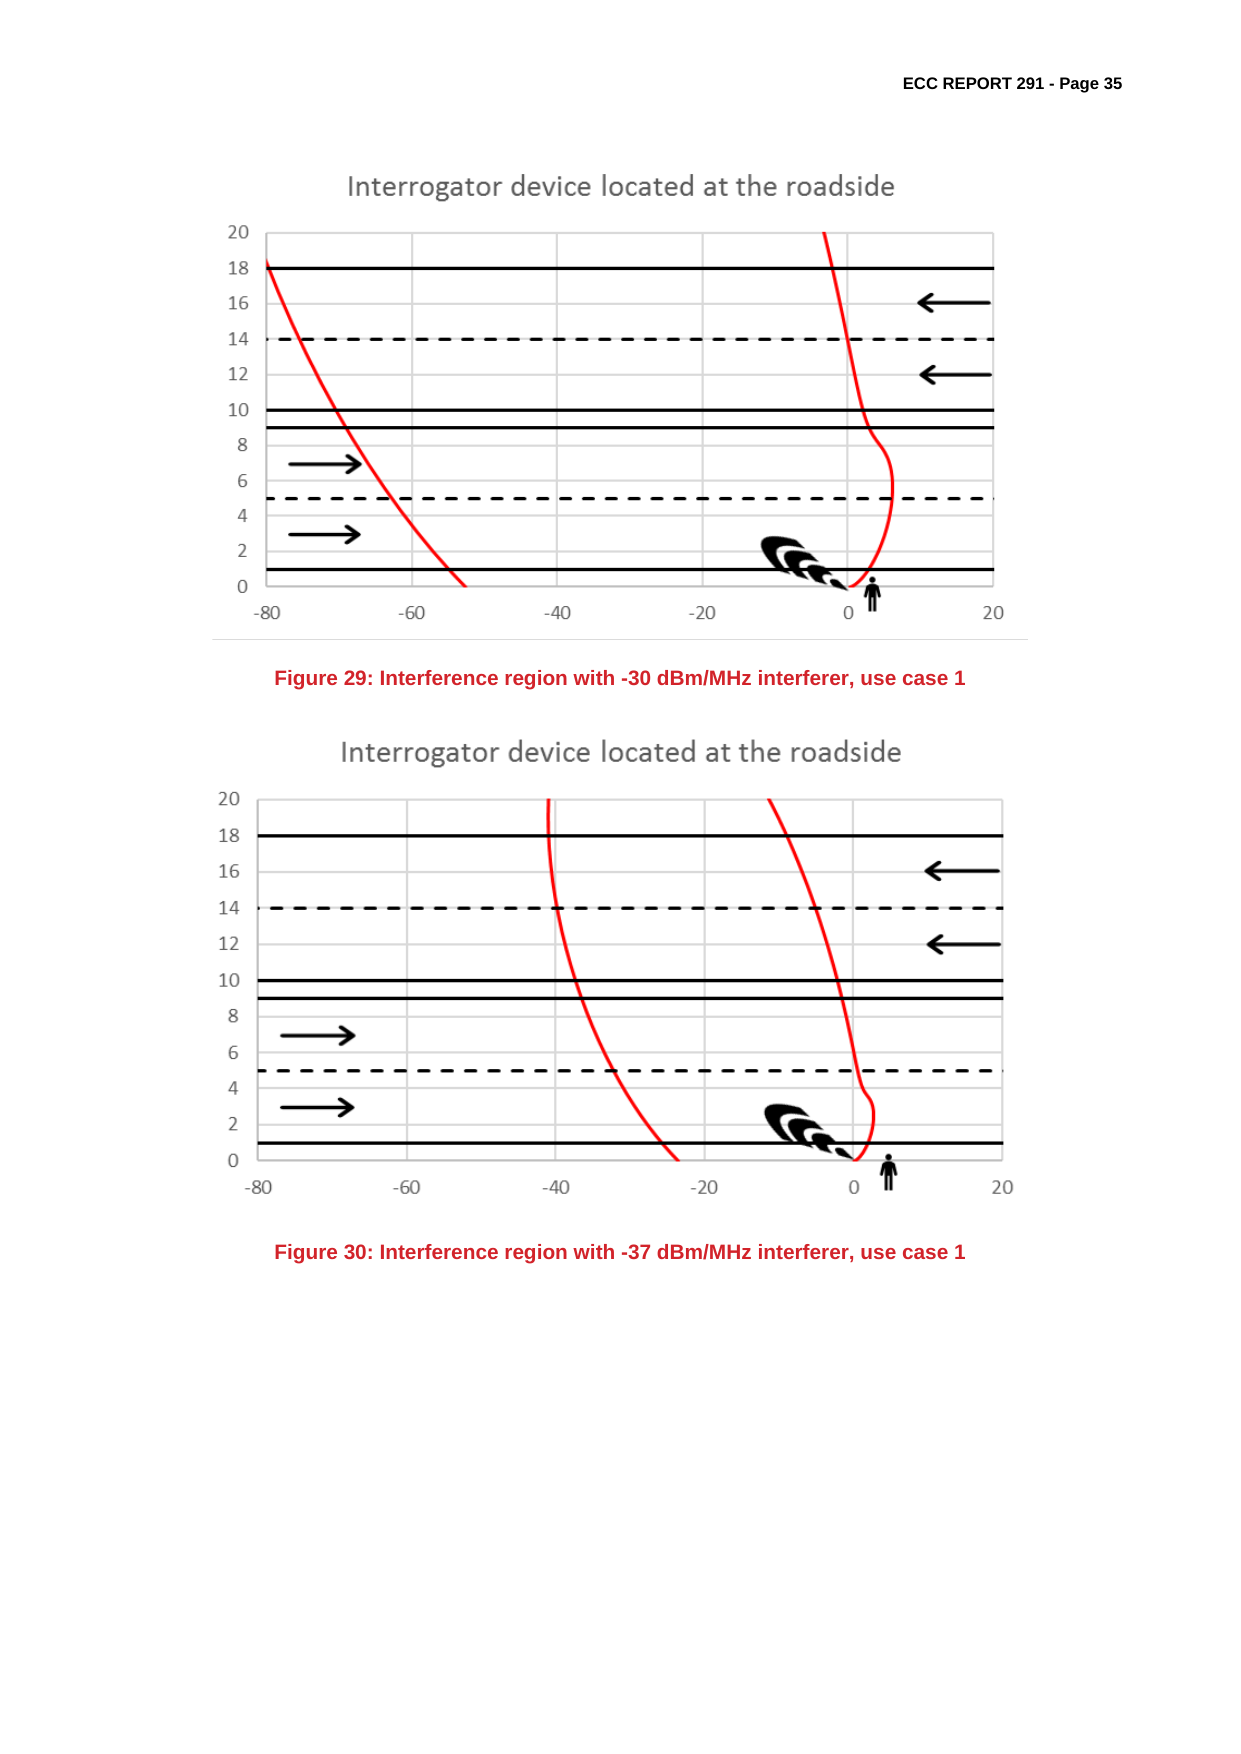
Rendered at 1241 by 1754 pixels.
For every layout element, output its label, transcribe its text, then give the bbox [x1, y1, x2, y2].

picture [202, 714, 1038, 1215]
text Figure 30: Interference region with -37 dBm/MHz interferer, use case 1 [118, 1240, 1122, 1264]
text Figure 29: Interference region with -30 dBm/MHz interferer, use case 1 [118, 665, 1122, 689]
picture [212, 150, 1028, 641]
